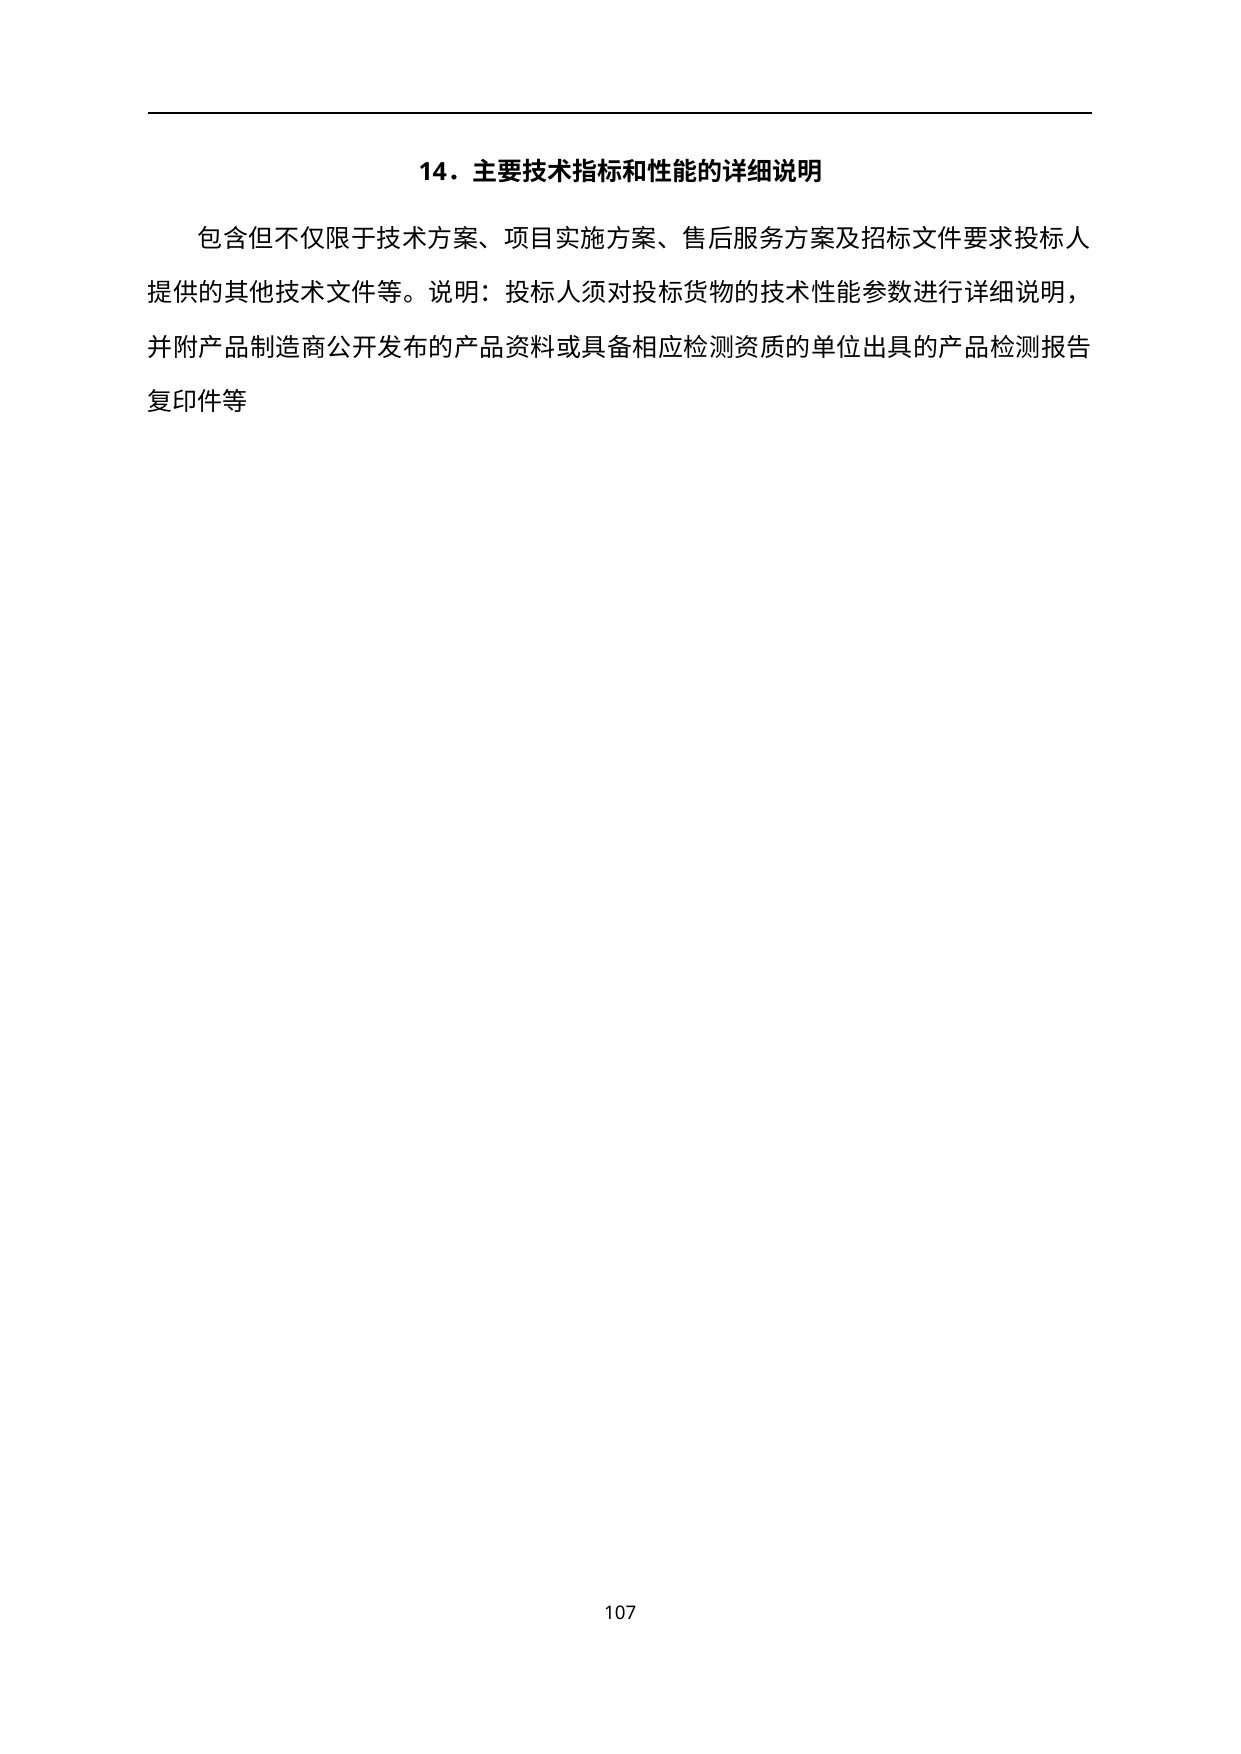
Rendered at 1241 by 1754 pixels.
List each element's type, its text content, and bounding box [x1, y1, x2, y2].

text 包含但不仅限于技术方案、项目实施方案、售后服务方案及招标文件要求投标人提供的其他技术文件等。说明：投标人须对投标货物的技术性能参数进行详细说明，并附产品制造商公开发布的产品资料或具备相应检测资质的单位出具的产品检测报告复印件等 [148, 218, 1092, 418]
subtitle 14．主要技术指标和性能的详细说明 [148, 151, 1092, 188]
